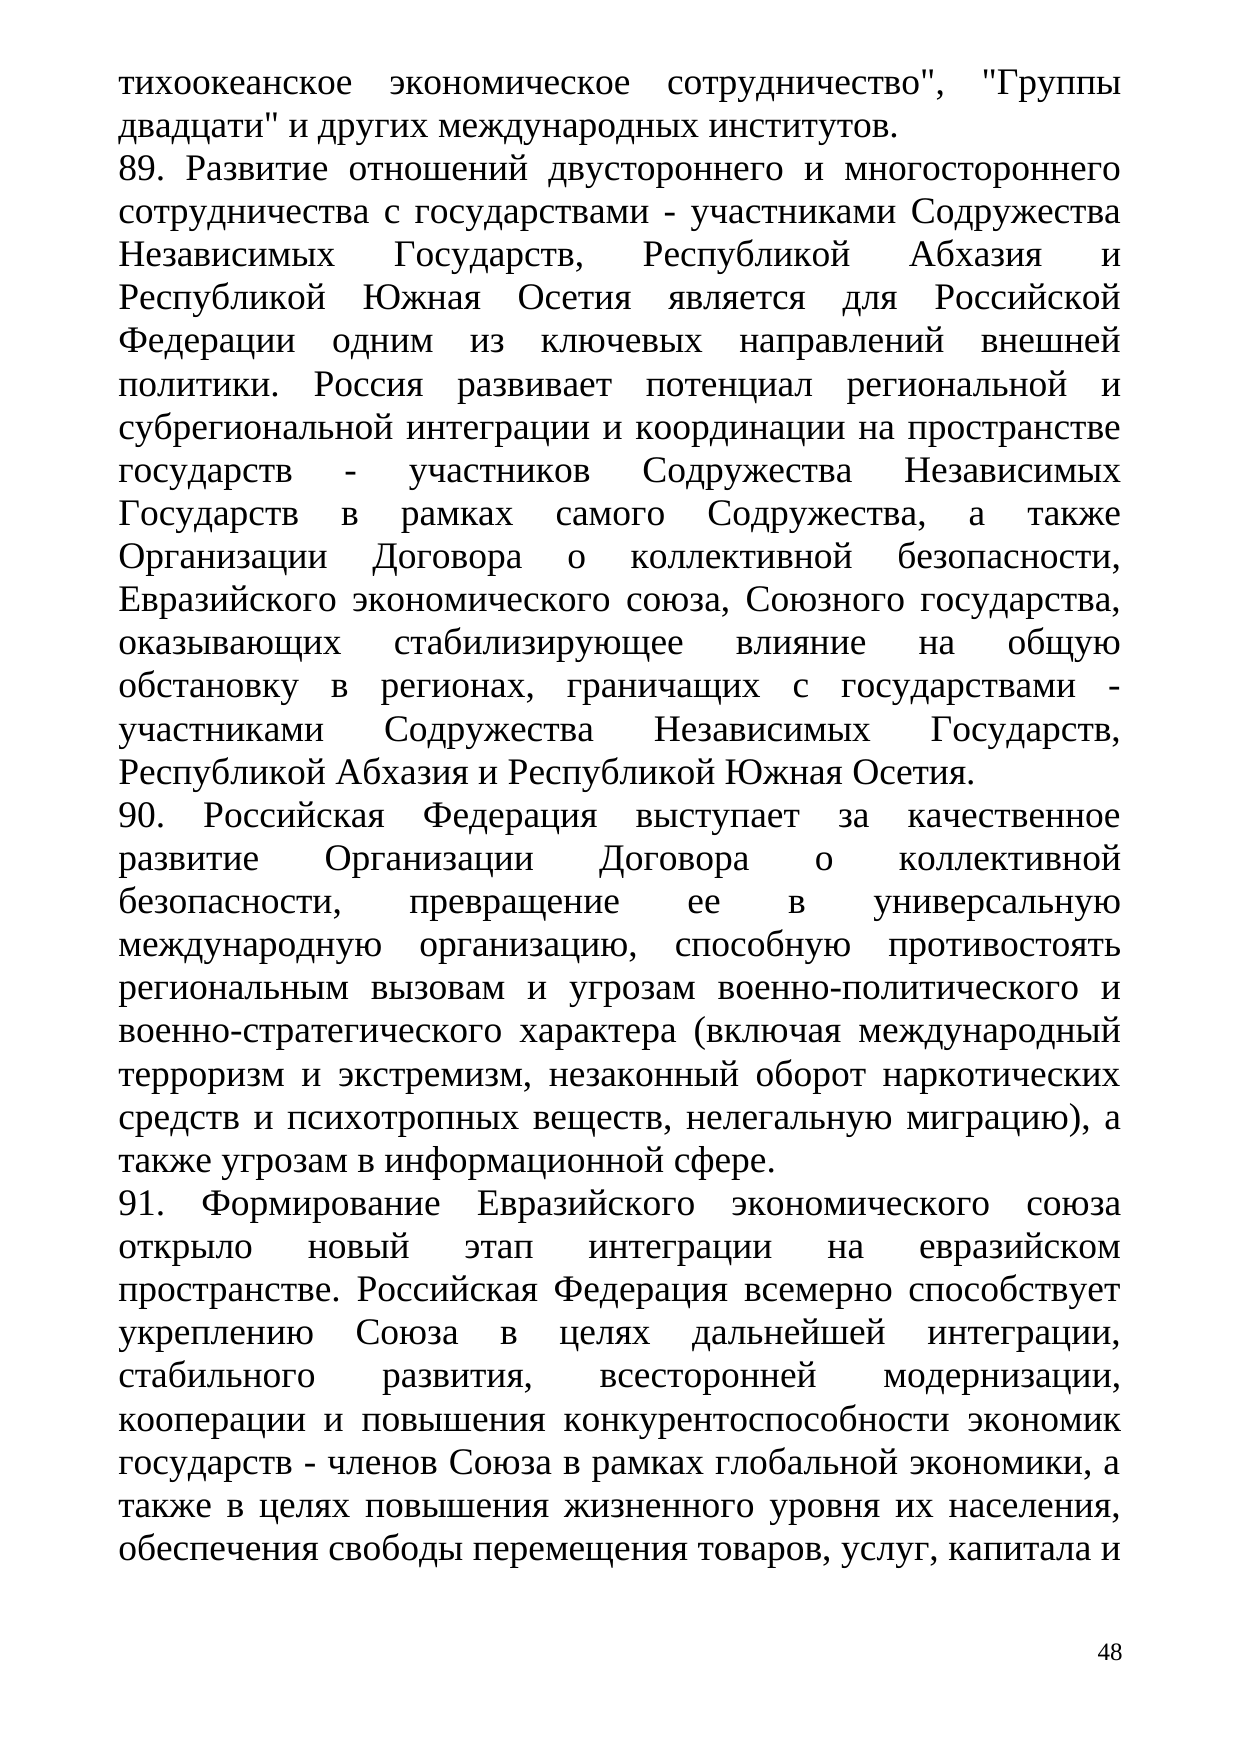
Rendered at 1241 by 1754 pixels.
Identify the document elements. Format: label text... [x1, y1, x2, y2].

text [118, 59, 1122, 145]
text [118, 1180, 1122, 1568]
text 89. Развитие отношений двустороннего и многостороннего сотрудничества с государствами - участниками Содружества Независимых Государств, Республикой Абхазия и Республикой Южная Осетия является для Российской Федерации одним из ключевых направлений внешней политики. Россия развивает потенциал региональной и субрегиональной интеграции и координации на пространстве государств - участников Содружества Независимых Государств в рамках самого Содружества, а также Организации Договора о коллективной безопасности, Евразийского экономического союза, Союзного государства, оказывающих стабилизирующее влияние на общую обстановку в регионах, граничащих с государствами - участниками Содружества Независимых Государств, Республикой Абхазия и Республикой Южная Осетия. [118, 145, 1122, 792]
text 90. Российская Федерация выступает за качественное развитие Организации Договора о коллективной безопасности, превращение ее в универсальную международную организацию, способную противостоять региональным вызовам и угрозам военно-политического и военно-стратегического характера (включая международный терроризм и экстремизм, незаконный оборот наркотических средств и психотропных веществ, нелегальную миграцию), а также угрозам в информационной сфере. [118, 792, 1122, 1180]
